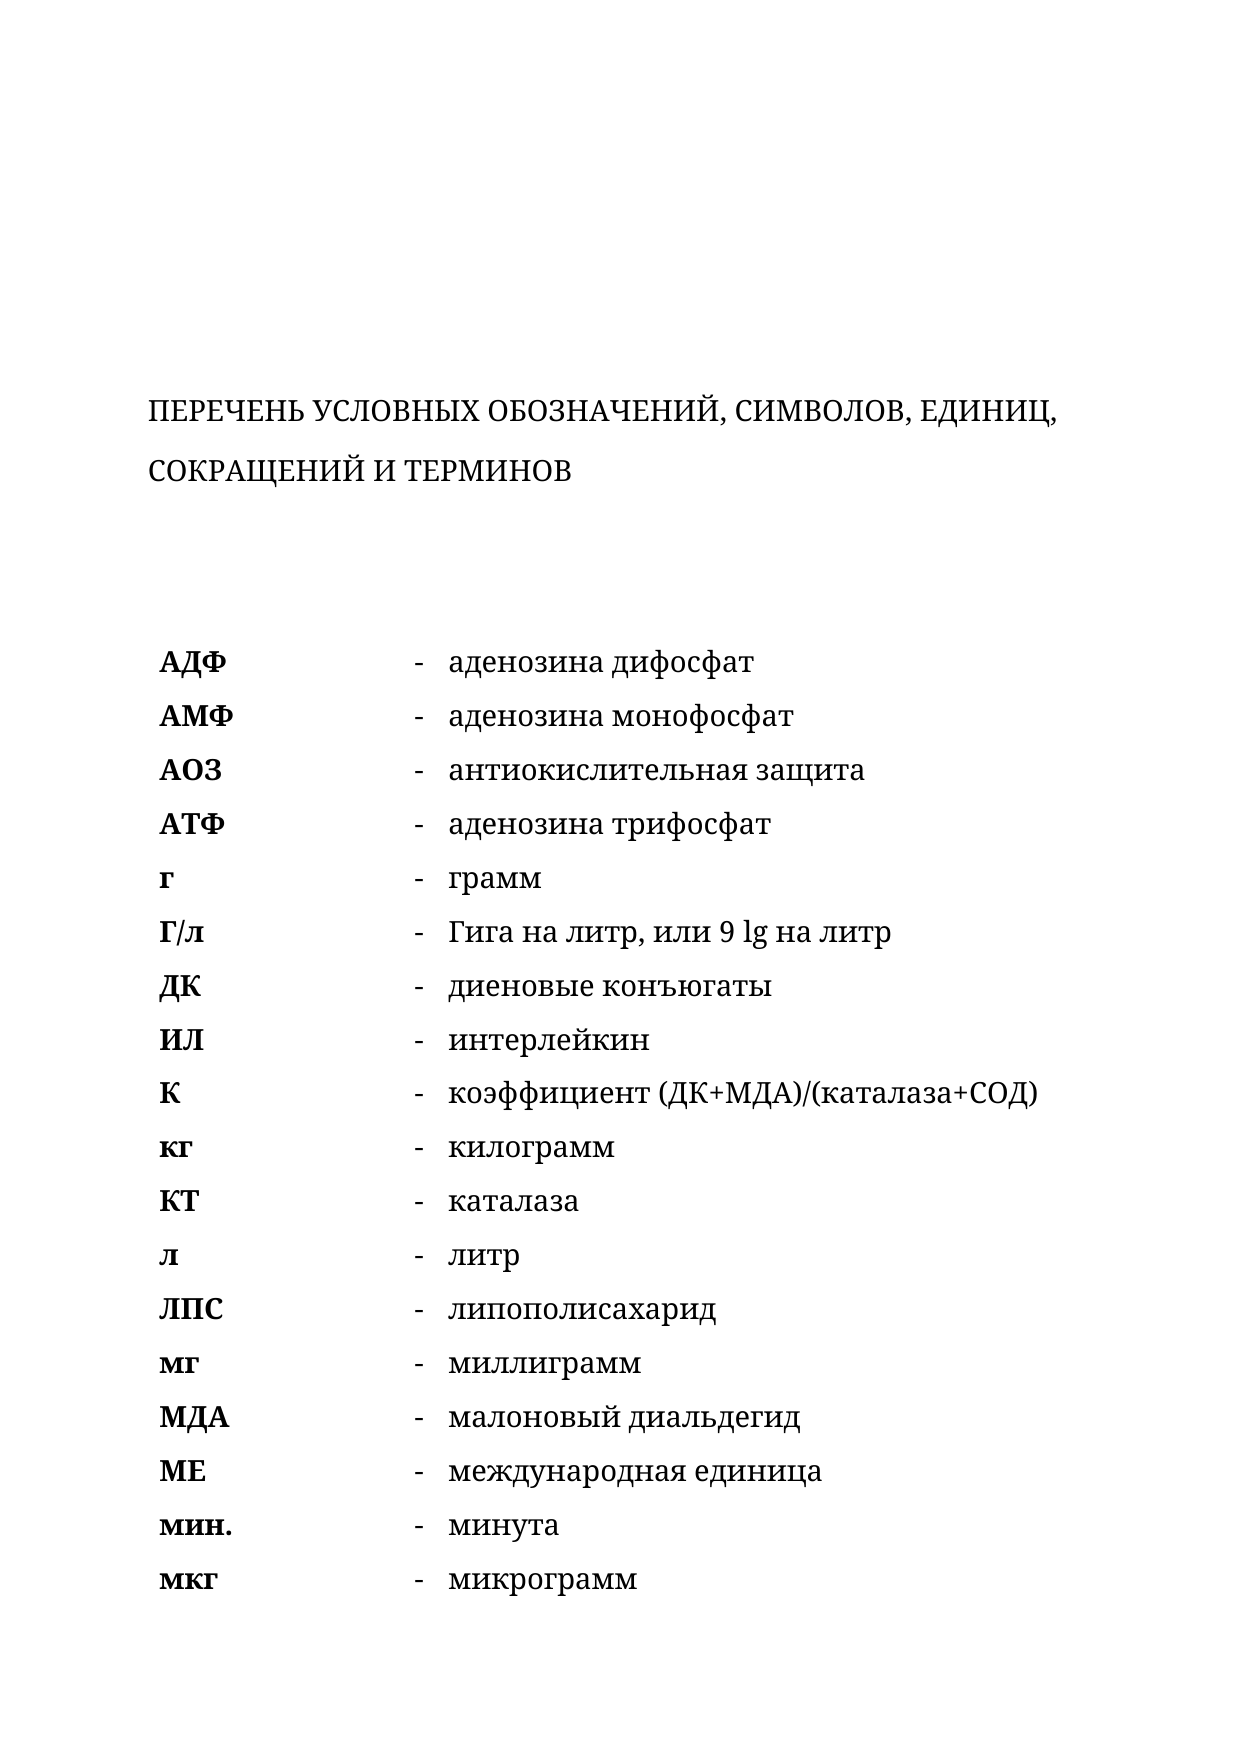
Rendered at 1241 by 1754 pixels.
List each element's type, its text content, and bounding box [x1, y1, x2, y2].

table_cell ДК [148, 965, 401, 1019]
table_cell коэффициент (ДК+МДА)/(каталаза+СОД) [437, 1073, 1126, 1127]
table_cell - [401, 1451, 437, 1504]
table_cell - [401, 1397, 437, 1451]
table_cell - [401, 911, 437, 965]
table_cell мин. [148, 1505, 401, 1558]
table_cell - [401, 1343, 437, 1397]
table_header - [401, 641, 437, 695]
table_cell К [148, 1073, 401, 1127]
table_cell л [148, 1235, 401, 1289]
table_cell антиокислительная защита [437, 749, 1126, 803]
table_cell - [401, 1235, 437, 1289]
table_cell килограмм [437, 1127, 1126, 1181]
table_cell - [401, 749, 437, 803]
table_cell интерлейкин [437, 1019, 1126, 1073]
table_cell кг [148, 1127, 401, 1181]
table_cell - [401, 1127, 437, 1181]
table_cell ЛПС [148, 1289, 401, 1343]
table_cell миллиграмм [437, 1343, 1126, 1397]
table_cell ИЛ [148, 1019, 401, 1073]
table_cell - [401, 695, 437, 749]
table_cell мкг [148, 1559, 401, 1612]
table_cell МДА [148, 1397, 401, 1451]
table_cell аденозина монофосфат [437, 695, 1126, 749]
table_cell - [401, 1559, 437, 1612]
table_cell г [148, 857, 401, 911]
table_cell АОЗ [148, 749, 401, 803]
table_cell - [401, 1073, 437, 1127]
table_cell - [401, 1181, 437, 1235]
table_cell диеновые конъюгаты [437, 965, 1126, 1019]
table_cell аденозина трифосфат [437, 803, 1126, 857]
table_cell Г/л [148, 911, 401, 965]
table_cell - [401, 1019, 437, 1073]
table_cell мг [148, 1343, 401, 1397]
text ПЕРЕЧЕНЬ УСЛОВНЫХ ОБОЗНАЧЕНИЙ, СИМВОЛОВ, ЕДИНИЦ, СОКРАЩЕНИЙ И ТЕРМИНОВ [148, 391, 1152, 490]
table_cell литр [437, 1235, 1126, 1289]
table_cell микрограмм [437, 1559, 1126, 1612]
table_cell - [401, 965, 437, 1019]
table_cell международная единица [437, 1451, 1126, 1504]
table_cell МЕ [148, 1451, 401, 1504]
table_header АДФ [148, 641, 401, 695]
table_cell - [401, 857, 437, 911]
table_cell малоновый диальдегид [437, 1397, 1126, 1451]
table_cell липополисахарид [437, 1289, 1126, 1343]
table_cell АТФ [148, 803, 401, 857]
table_cell каталаза [437, 1181, 1126, 1235]
table_header аденозина дифосфат [437, 641, 1126, 695]
table_cell - [401, 1505, 437, 1558]
table_cell грамм [437, 857, 1126, 911]
table_cell минута [437, 1505, 1126, 1558]
table_cell - [401, 803, 437, 857]
table_cell Гига на литр, или 9 lg на литр [437, 911, 1126, 965]
table_cell - [401, 1289, 437, 1343]
table_cell АМФ [148, 695, 401, 749]
table_cell КТ [148, 1181, 401, 1235]
